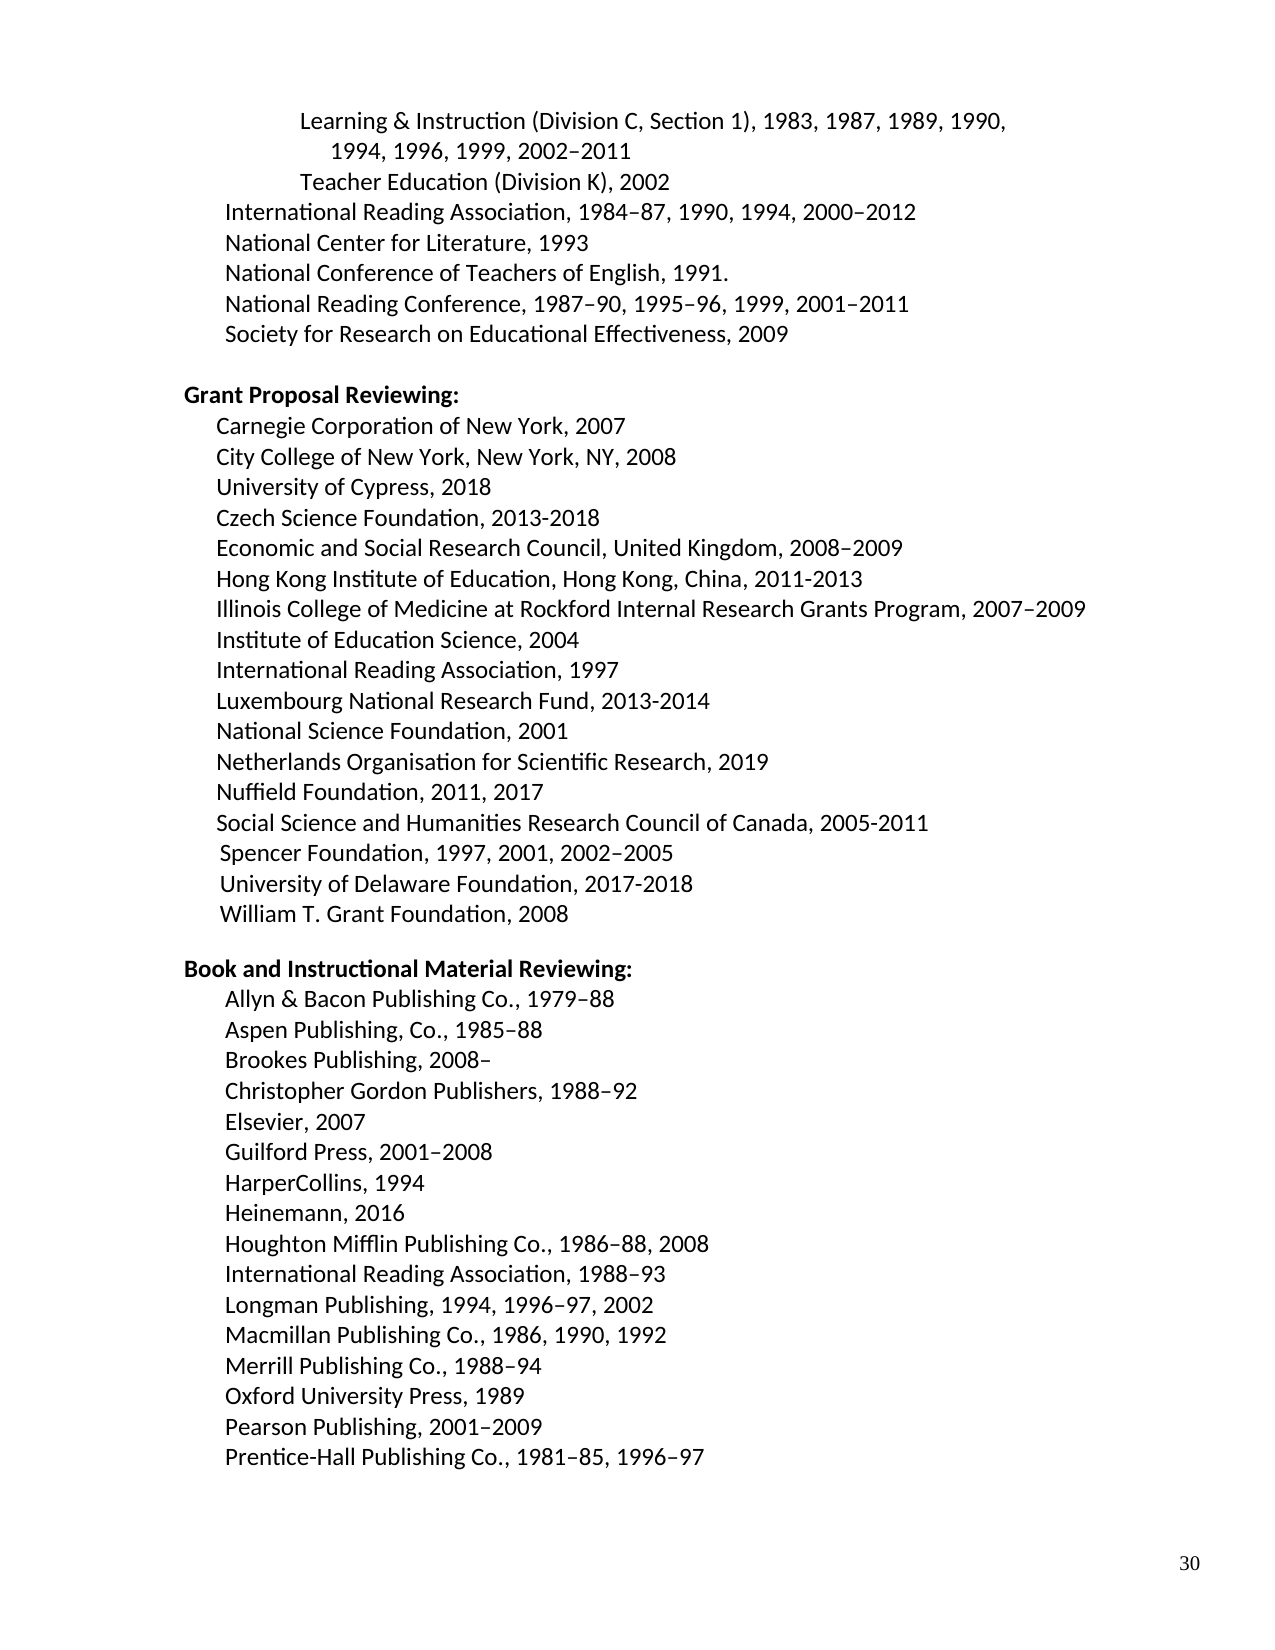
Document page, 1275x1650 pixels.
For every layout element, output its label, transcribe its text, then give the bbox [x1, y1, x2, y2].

text Book and Instructional Material Reviewing: [150, 953, 1140, 984]
text Czech Science Foundation, 2013-2018 [216, 502, 1200, 532]
text University of Delaware Foundation, 2017-2018 [150, 868, 1140, 898]
text International Reading Association, 1988–93 [150, 1258, 1140, 1289]
text Aspen Publishing, Co., 1985–88 [150, 1014, 1140, 1045]
text Merrill Publishing Co., 1988–94 [150, 1350, 1140, 1380]
text Luxembourg National Research Fund, 2013-2014 [216, 685, 1200, 715]
text Houghton Mifflin Publishing Co., 1986–88, 2008 [150, 1228, 1140, 1258]
text International Reading Association, 1997 [216, 654, 1200, 685]
text National Reading Conference, 1987–90, 1995–96, 1999, 2001–2011 [150, 288, 1140, 319]
text Netherlands Organisation for Scientific Research, 2019 [216, 746, 1200, 776]
text Grant Proposal Reviewing: [150, 380, 1198, 410]
text National Conference of Teachers of English, 1991. [150, 258, 1140, 288]
text 1994, 1996, 1999, 2002–2011 [180, 136, 1140, 166]
text Guilford Press, 2001–2008 [150, 1136, 1140, 1167]
text Pearson Publishing, 2001–2009 [150, 1411, 1140, 1441]
text Allyn & Bacon Publishing Co., 1979–88 [150, 984, 1140, 1014]
text National Center for Literature, 1993 [150, 227, 1140, 258]
text Social Science and Humanities Research Council of Canada, 2005-2011 [216, 807, 1200, 837]
text Christopher Gordon Publishers, 1988–92 [150, 1075, 1140, 1106]
text Macmillan Publishing Co., 1986, 1990, 1992 [150, 1319, 1140, 1350]
text HarperCollins, 1994 [150, 1167, 1140, 1197]
text Spencer Foundation, 1997, 2001, 2002–2005 [150, 837, 1140, 868]
text Prentice-Hall Publishing Co., 1981–85, 1996–97 [150, 1441, 1140, 1472]
text Brookes Publishing, 2008– [150, 1045, 1140, 1075]
text Oxford University Press, 1989 [150, 1380, 1140, 1411]
text William T. Grant Foundation, 2008 [150, 898, 1140, 929]
text City College of New York, New York, NY, 2008 [216, 441, 1200, 471]
text Learning & Instruction (Division C, Section 1), 1983, 1987, 1989, 1990, [180, 105, 1140, 136]
text Hong Kong Institute of Education, Hong Kong, China, 2011-2013 [216, 563, 1200, 593]
text Economic and Social Research Council, United Kingdom, 2008–2009 [216, 532, 1200, 563]
text International Reading Association, 1984–87, 1990, 1994, 2000–2012 [150, 197, 1140, 227]
text Teacher Education (Division K), 2002 [150, 166, 1140, 197]
text Society for Research on Educational Effectiveness, 2009 [150, 319, 1140, 349]
text University of Cypress, 2018 [216, 471, 1200, 502]
text National Science Foundation, 2001 [216, 715, 1200, 746]
text Nuffield Foundation, 2011, 2017 [216, 776, 1200, 807]
text Longman Publishing, 1994, 1996–97, 2002 [150, 1289, 1140, 1319]
text Institute of Education Science, 2004 [216, 624, 1200, 654]
text Carnegie Corporation of New York, 2007 [216, 410, 1200, 441]
text Elsevier, 2007 [150, 1106, 1140, 1136]
text Illinois College of Medicine at Rockford Internal Research Grants Program, 2007–2009 [216, 593, 1200, 624]
text Heinemann, 2016 [150, 1197, 1140, 1228]
